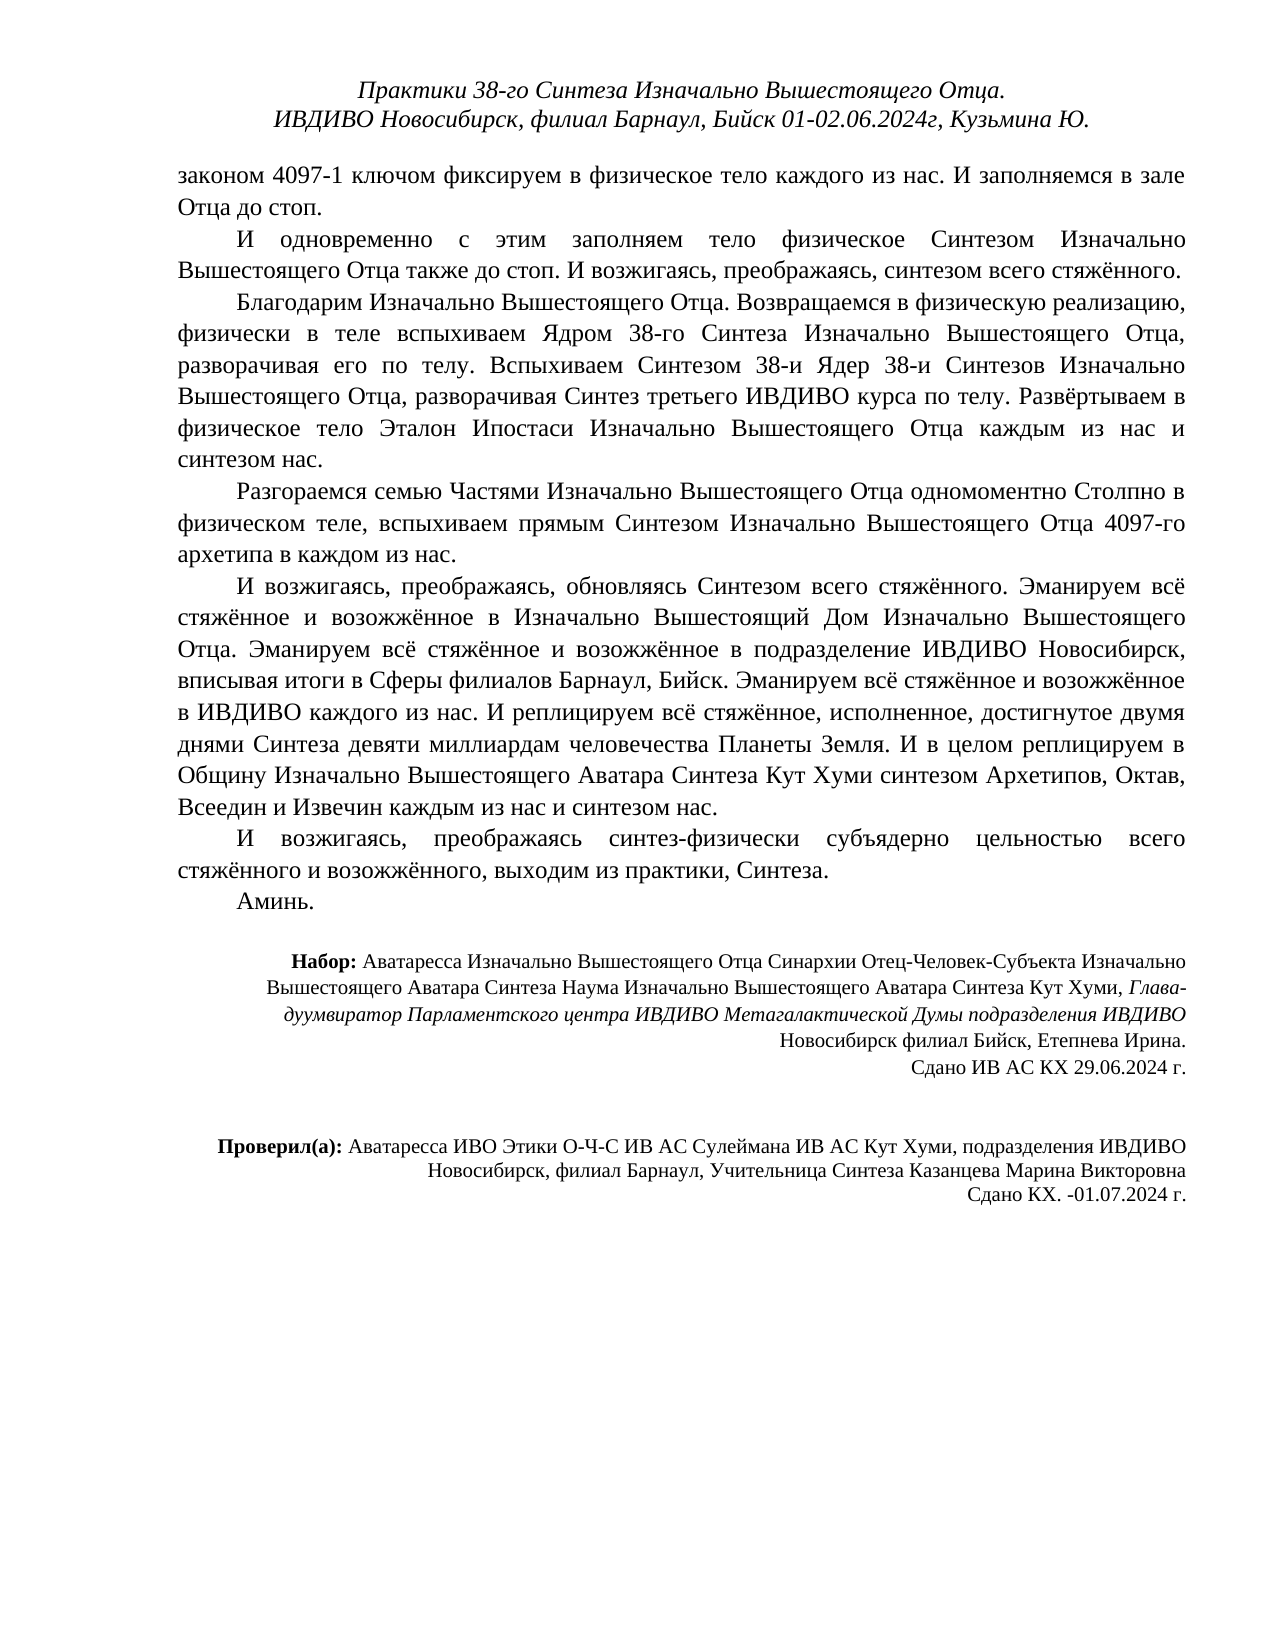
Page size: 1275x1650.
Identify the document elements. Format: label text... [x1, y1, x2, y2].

text Сдано КХ. -01.07.2024 г. [177, 1182, 1186, 1206]
text И возжигаясь, преображаясь синтез-физически субъядерно цельностью всего стяжённого и возожжённого, выходим из практики, Синтеза. [177, 823, 1186, 884]
text Благодарим Изначально Вышестоящего Отца. Возвращаемся в физическую реализацию, физически в теле вспыхиваем Ядром 38-го Синтеза Изначально Вышестоящего Отца, разворачивая его по телу. Вспыхиваем Синтезом 38-и Ядер 38-и Синтезов Изначально Вышестоящего Отца, разворачивая Синтез третьего ИВДИВО курса по телу. Развёртываем в физическое тело Эталон Ипостаси Изначально Вышестоящего Отца каждым из нас и синтезом нас. [177, 287, 1186, 473]
text Разгораемся семью Частями Изначально Вышестоящего Отца одномоментно Столпно в физическом теле, вспыхиваем прямым Синтезом Изначально Вышестоящего Отца 4097-го архетипа в каждом из нас. [177, 476, 1186, 568]
text И возжигаясь, преображаясь, обновляясь Синтезом всего стяжённого. Эманируем всё стяжённое и возожжённое в Изначально Вышестоящий Дом Изначально Вышестоящего Отца. Эманируем всё стяжённое и возожжённое в подразделение ИВДИВО Новосибирск, вписывая итоги в Сферы филиалов Барнаул, Бийск. Эманируем всё стяжённое и возожжённое в ИВДИВО каждого из нас. И реплицируем всё стяжённое, исполненное, достигнутое двумя днями Синтеза девяти миллиардам человечества Планеты Земля. И в целом реплицируем в Общину Изначально Вышестоящего Аватара Синтеза Кут Хуми синтезом Архетипов, Октав, Всеедин и Извечин каждым из нас и синтезом нас. [177, 571, 1186, 821]
text Аминь. [177, 886, 1186, 915]
text Набор: Аватаресса Изначально Вышестоящего Отца Синархии Отец-Человек-Субъекта Изначально Вышестоящего Аватара Синтеза Наума Изначально Вышестоящего Аватара Синтеза Кут Хуми, Глава-дуумвиратор Парламентского центра ИВДИВО Метагалактической Думы подразделения ИВДИВО Новосибирск филиал Бийск, Етепнева Ирина. [177, 949, 1186, 1052]
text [177, 161, 1186, 221]
text Сдано ИВ АС КХ 29.06.2024 г. [177, 1054, 1186, 1079]
text И одновременно с этим заполняем тело физическое Синтезом Изначально Вышестоящего Отца также до стоп. И возжигаясь, преображаясь, синтезом всего стяжённого. [177, 224, 1186, 284]
text Проверил(а): Аватаресса ИВО Этики О-Ч-С ИВ АС Сулеймана ИВ АС Кут Хуми, подразделения ИВДИВО Новосибирск, филиал Барнаул, Учительница Синтеза Казанцева Марина Викторовна [177, 1134, 1186, 1182]
